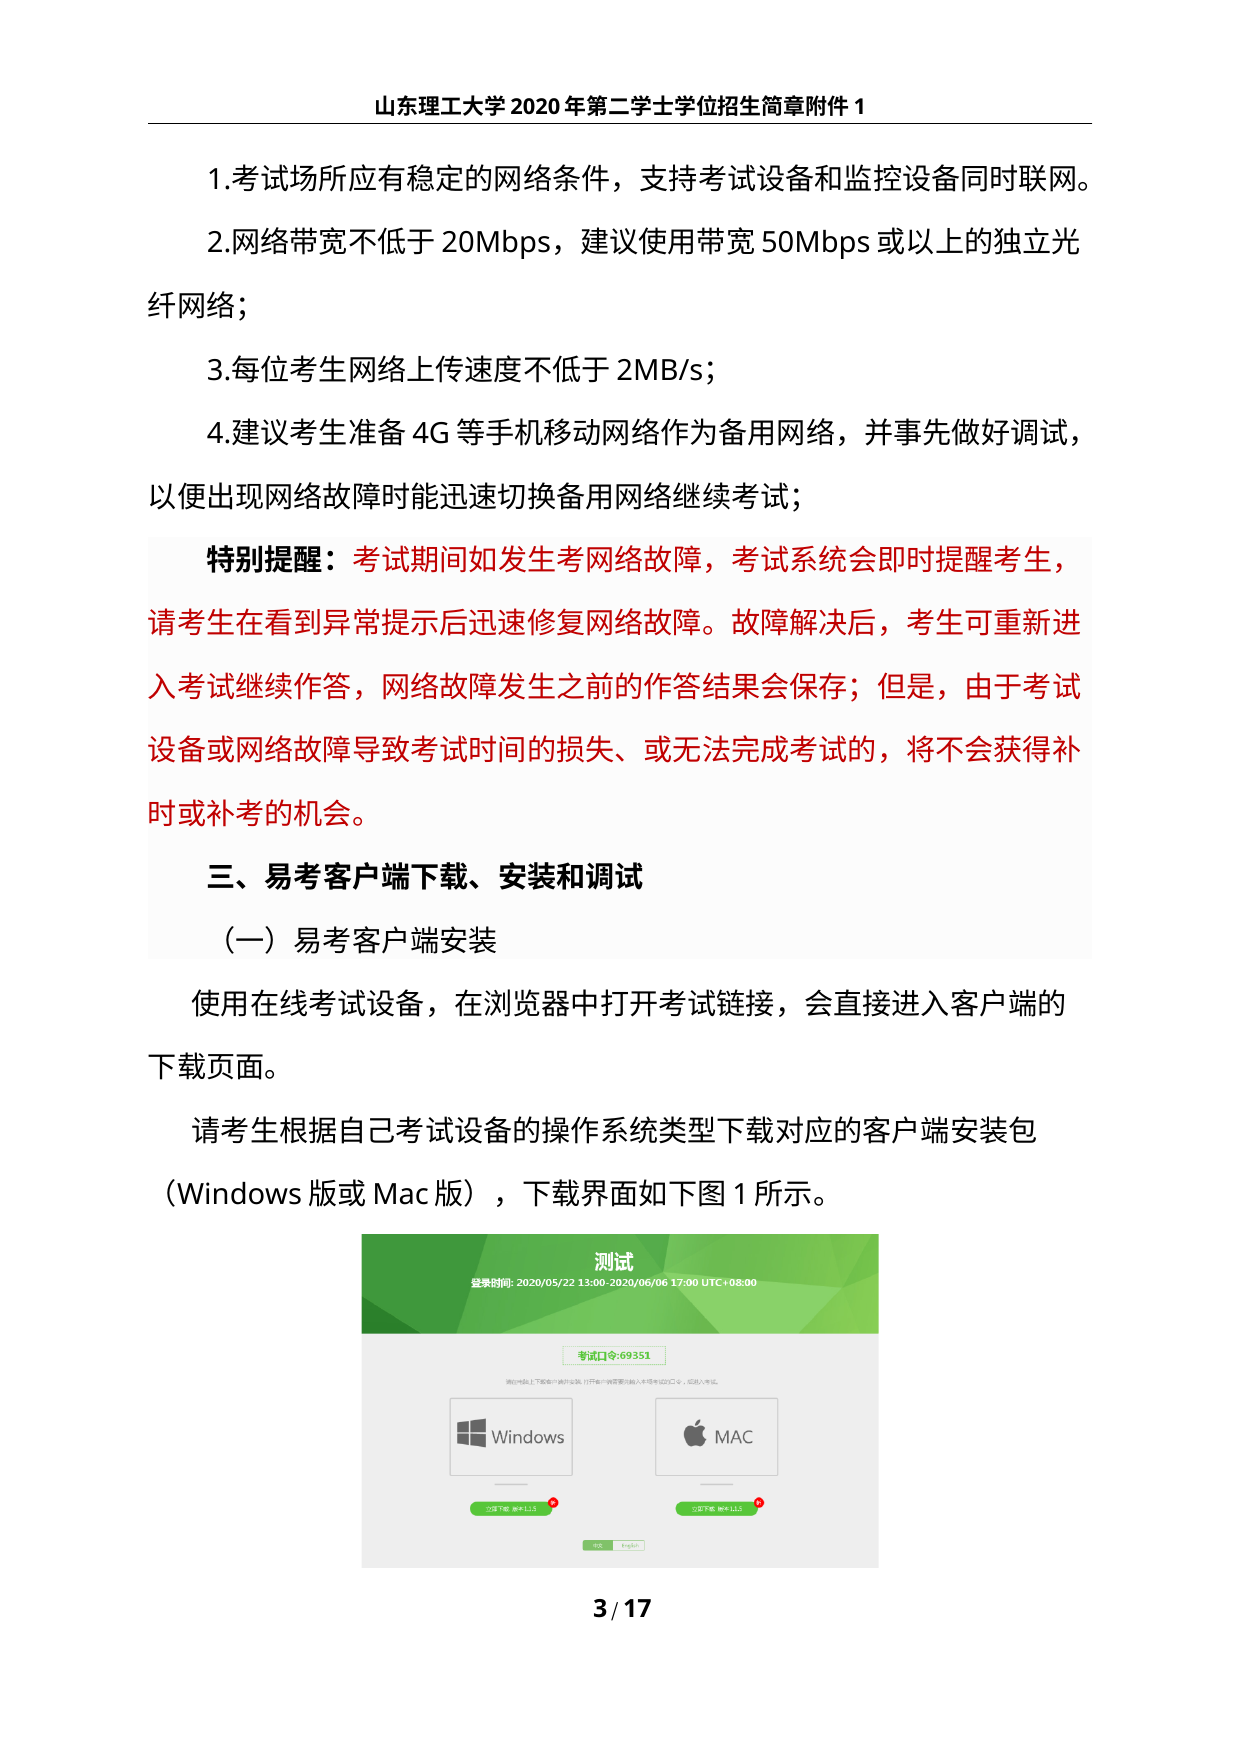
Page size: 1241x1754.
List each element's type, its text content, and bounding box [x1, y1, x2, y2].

list 2.网络带宽不低于20Mbps，建议使用带宽50Mbps或以上的独立光纤网络； [148, 219, 1092, 325]
list 使用在线考试设备，在浏览器中打开考试链接，会直接进入客户端的下载页面。 [148, 981, 1092, 1086]
list 1.考试场所应有稳定的网络条件，支持考试设备和监控设备同时联网。 [191, 156, 1092, 198]
text 特别提醒：考试期间如发生考网络故障，考试系统会即时提醒考生，请考生在看到异常提示后迅速修复网络故障。故障解决后，考生可重新进入考试继续作答，网络故障发生之前的作答结果会保存；但是，由于考试设备或网络故障导致考试时间的损失、或无法完成考试的，将不会获得补时或补考的机会。 [148, 537, 1092, 833]
list 3.每位考生网络上传速度不低于2MB/s； [191, 346, 1092, 388]
list 4.建议考生准备4G等手机移动网络作为备用网络，并事先做好调试，以便出现网络故障时能迅速切换备用网络继续考试； [148, 409, 1092, 515]
picture [361, 1234, 879, 1568]
text （一）易考客户端安装 [148, 917, 1092, 959]
list 请考生根据自己考试设备的操作系统类型下载对应的客户端安装包（Windows版或Mac版），下载界面如下图1所示。 [148, 1107, 1092, 1213]
text 三、易考客户端下载、安装和调试 [148, 854, 1092, 896]
